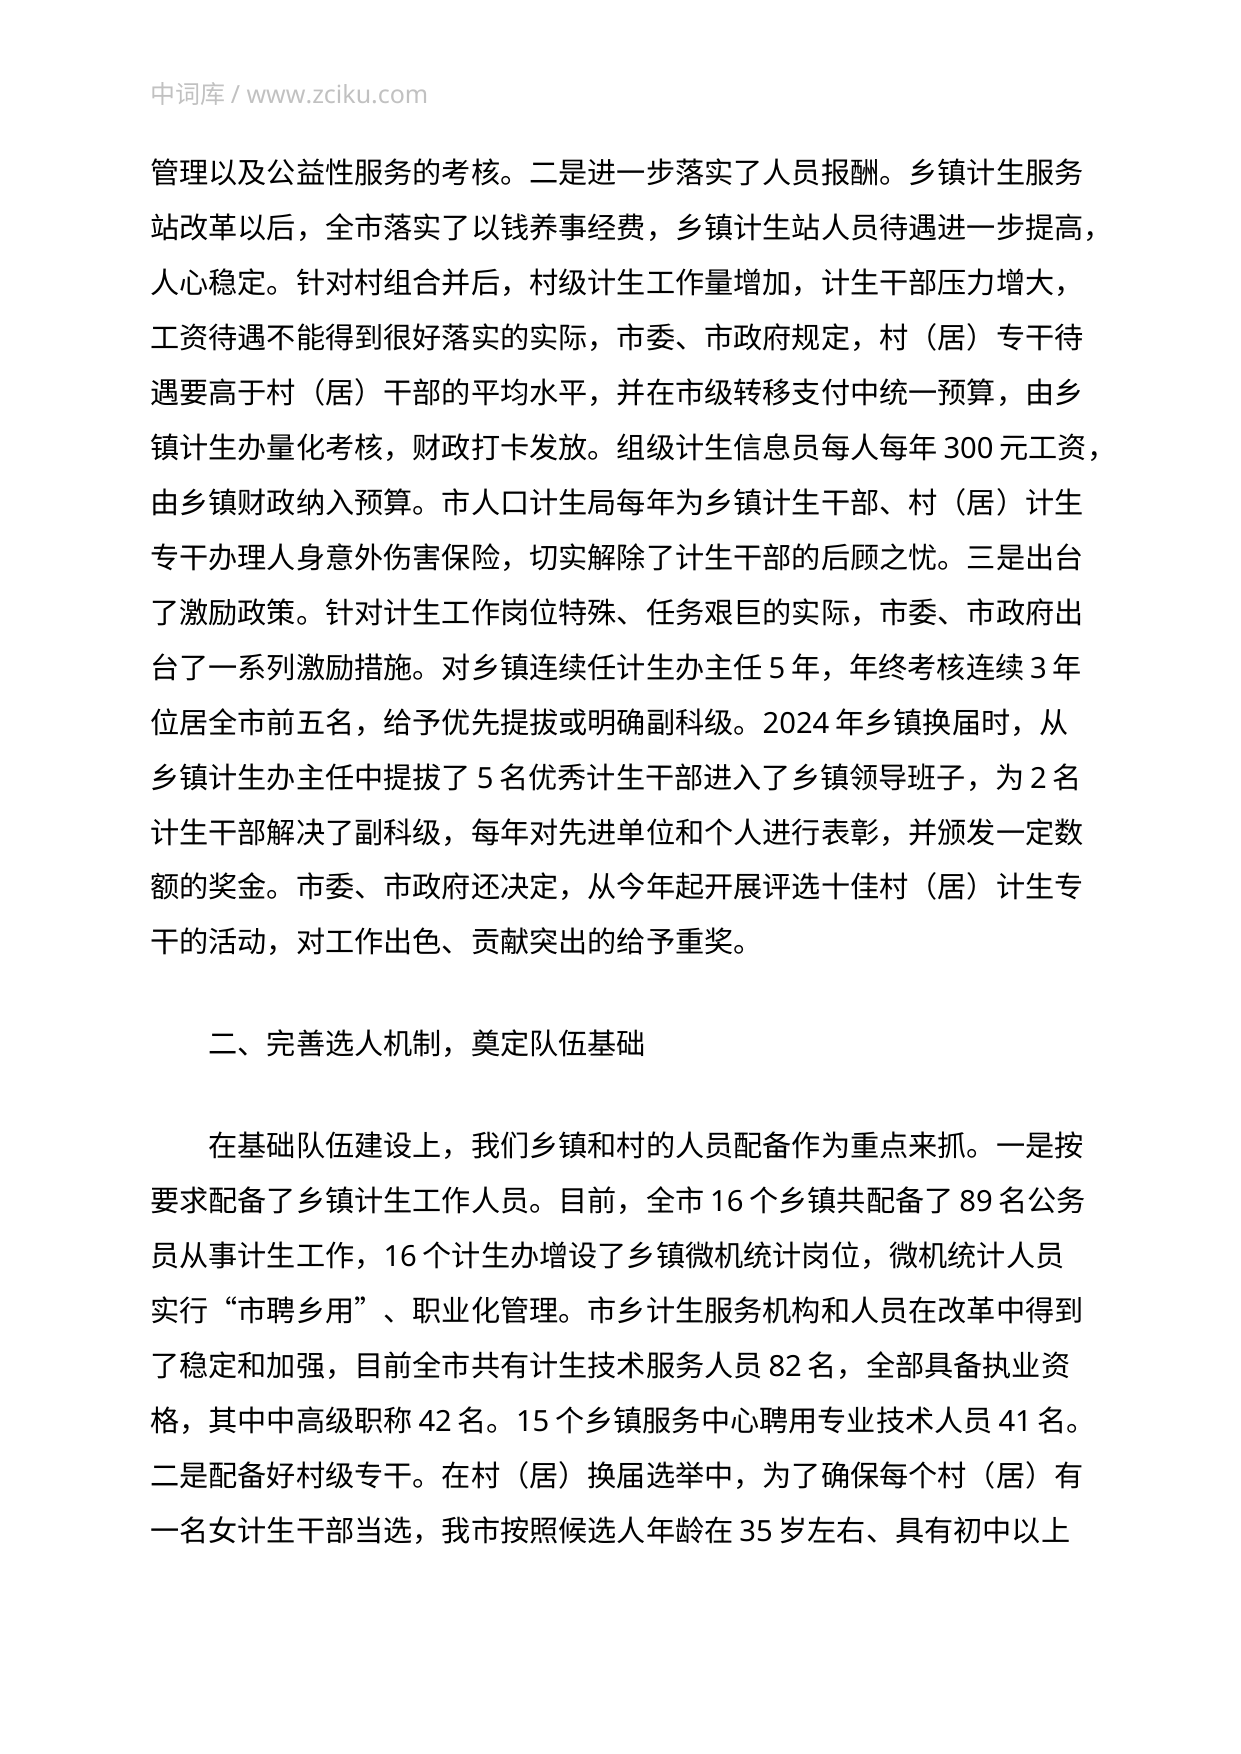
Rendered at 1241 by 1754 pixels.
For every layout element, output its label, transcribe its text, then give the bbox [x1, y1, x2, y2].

text 二、完善选人机制，奠定队伍基础 [150, 1021, 1090, 1063]
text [150, 1122, 1090, 1549]
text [150, 150, 1090, 961]
